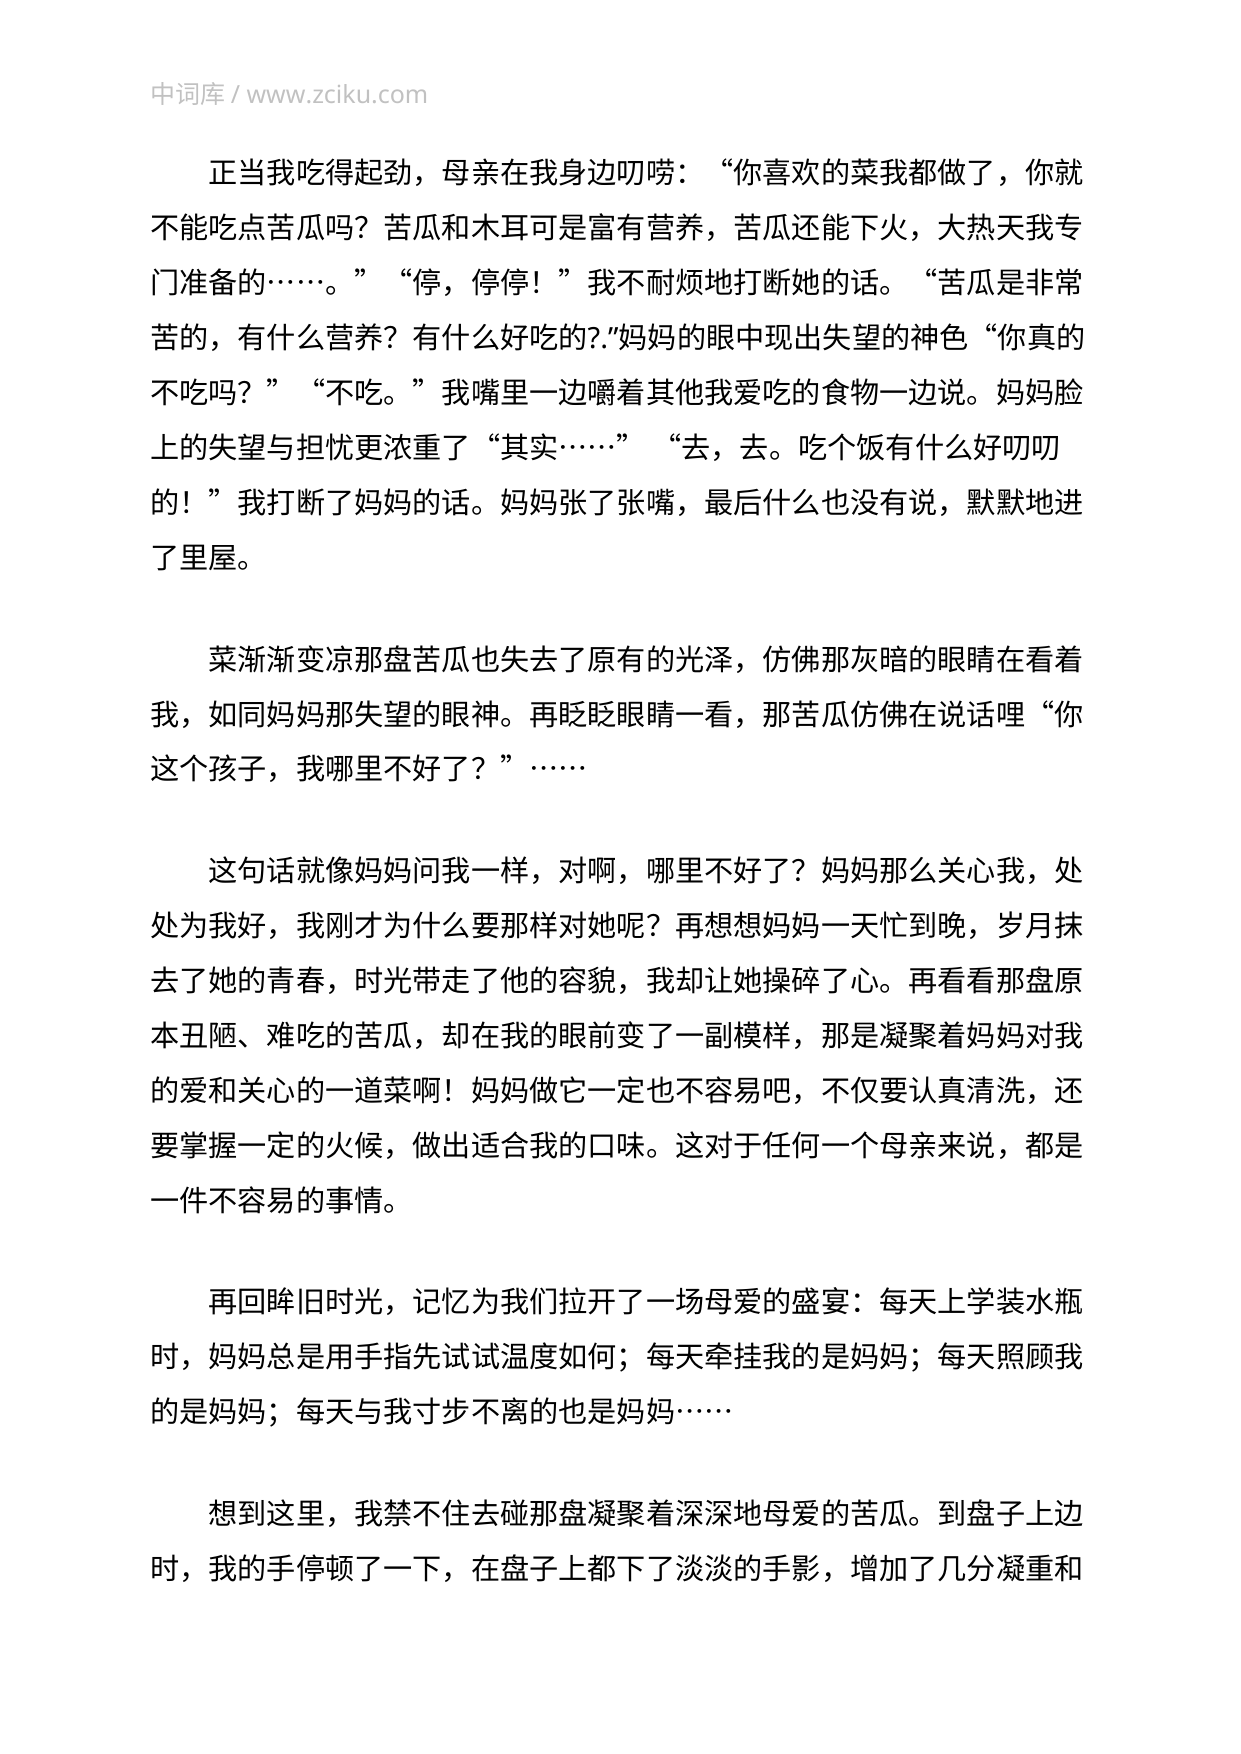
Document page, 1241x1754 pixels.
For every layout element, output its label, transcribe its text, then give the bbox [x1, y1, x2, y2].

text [150, 1490, 1090, 1588]
text 菜渐渐变凉那盘苦瓜也失去了原有的光泽，仿佛那灰暗的眼睛在看着我，如同妈妈那失望的眼神。再眨眨眼睛一看，那苦瓜仿佛在说话哩“你这个孩子，我哪里不好了？”…… [150, 636, 1090, 788]
text 这句话就像妈妈问我一样，对啊，哪里不好了？妈妈那么关心我，处处为我好，我刚才为什么要那样对她呢？再想想妈妈一天忙到晚，岁月抹去了她的青春，时光带走了他的容貌，我却让她操碎了心。再看看那盘原本丑陋、难吃的苦瓜，却在我的眼前变了一副模样，那是凝聚着妈妈对我的爱和关心的一道菜啊！妈妈做它一定也不容易吧，不仅要认真清洗，还要掌握一定的火候，做出适合我的口味。这对于任何一个母亲来说，都是一件不容易的事情。 [150, 848, 1090, 1219]
text 再回眸旧时光，记忆为我们拉开了一场母爱的盛宴：每天上学装水瓶时，妈妈总是用手指先试试温度如何；每天牵挂我的是妈妈；每天照顾我的是妈妈；每天与我寸步不离的也是妈妈…… [150, 1279, 1090, 1431]
text 正当我吃得起劲，母亲在我身边叨唠：“你喜欢的菜我都做了，你就不能吃点苦瓜吗？苦瓜和木耳可是富有营养，苦瓜还能下火，大热天我专门准备的……。”“停，停停！”我不耐烦地打断她的话。“苦瓜是非常苦的，有什么营养？有什么好吃的?.”妈妈的眼中现出失望的神色“你真的不吃吗？”“不吃。”我嘴里一边嚼着其他我爱吃的食物一边说。妈妈脸上的失望与担忧更浓重了“其实……” “去，去。吃个饭有什么好叨叨的！”我打断了妈妈的话。妈妈张了张嘴，最后什么也没有说，默默地进了里屋。 [150, 150, 1090, 577]
